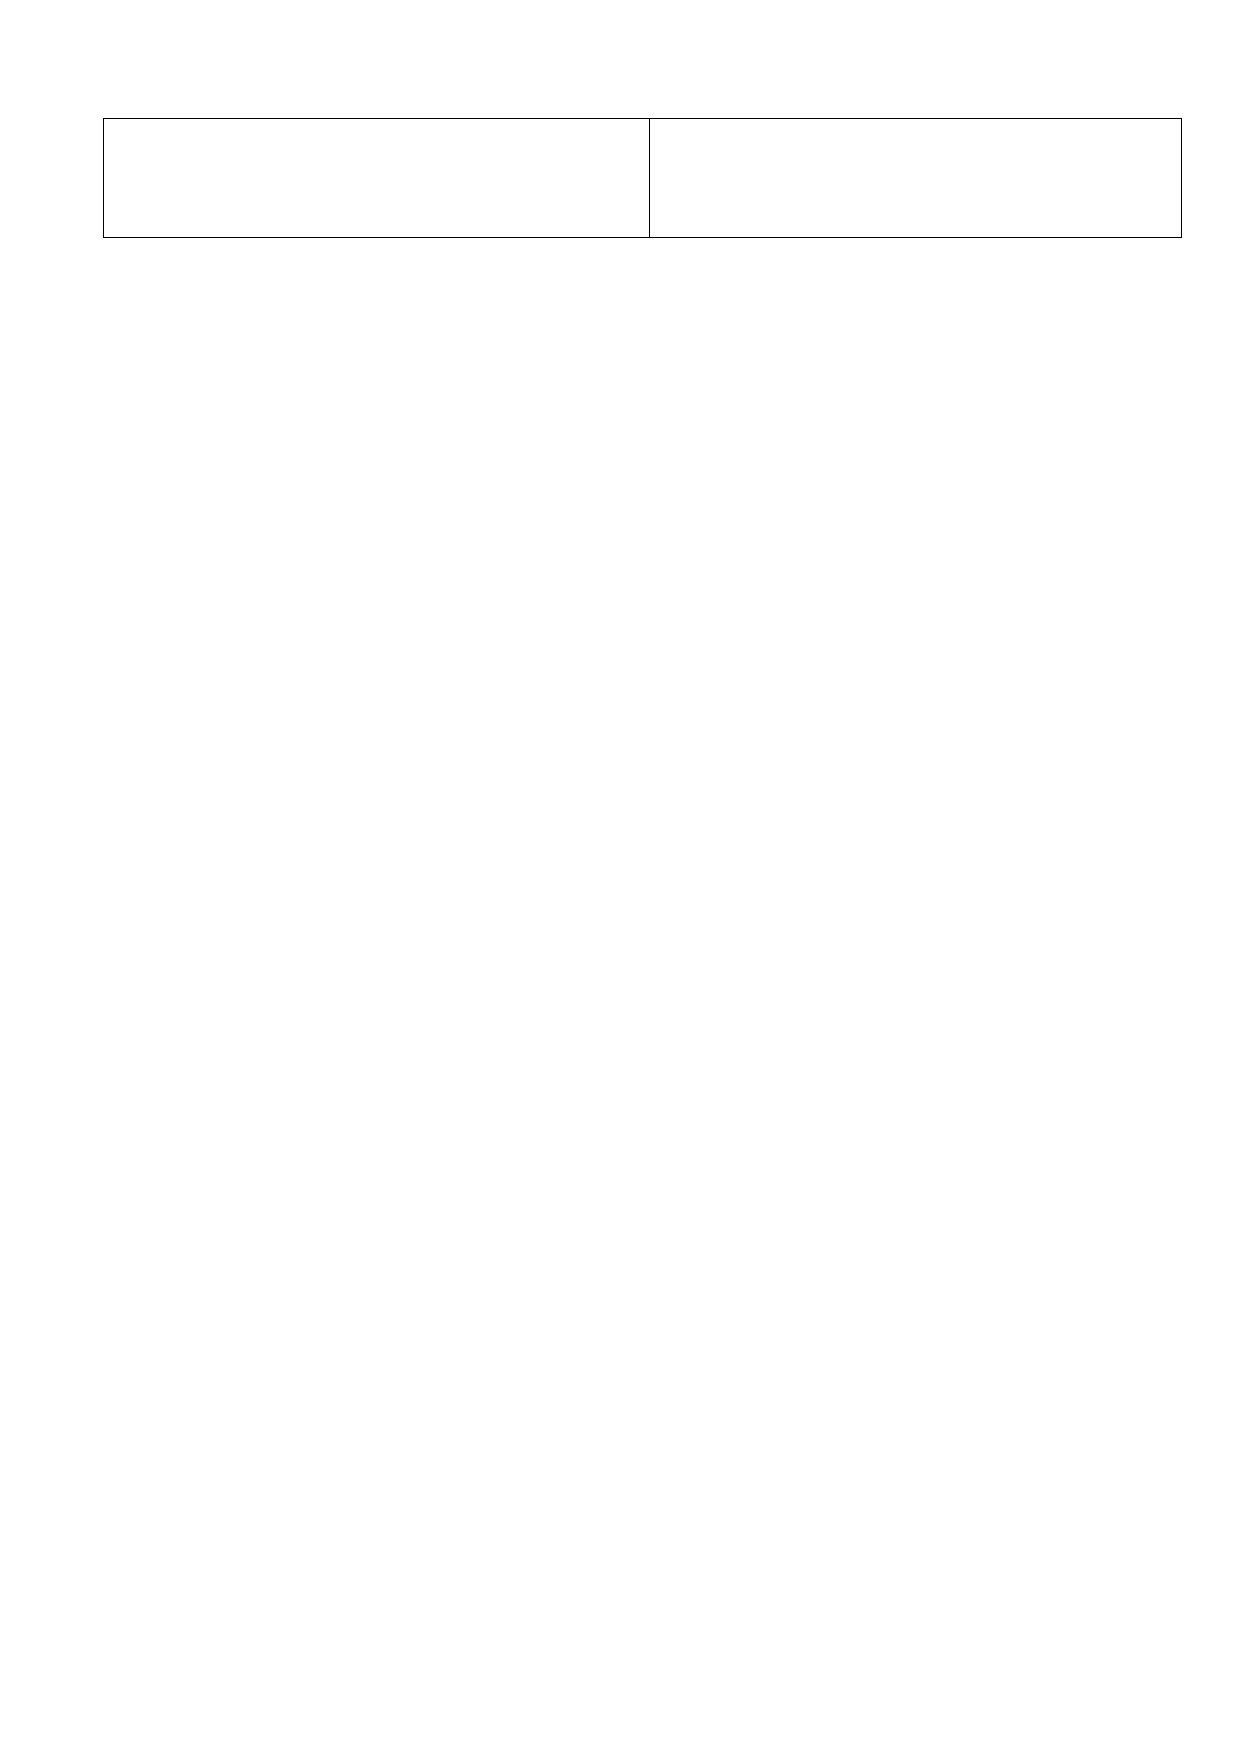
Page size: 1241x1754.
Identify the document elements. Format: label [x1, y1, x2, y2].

table_cell [104, 119, 649, 237]
table_cell [650, 119, 1181, 237]
